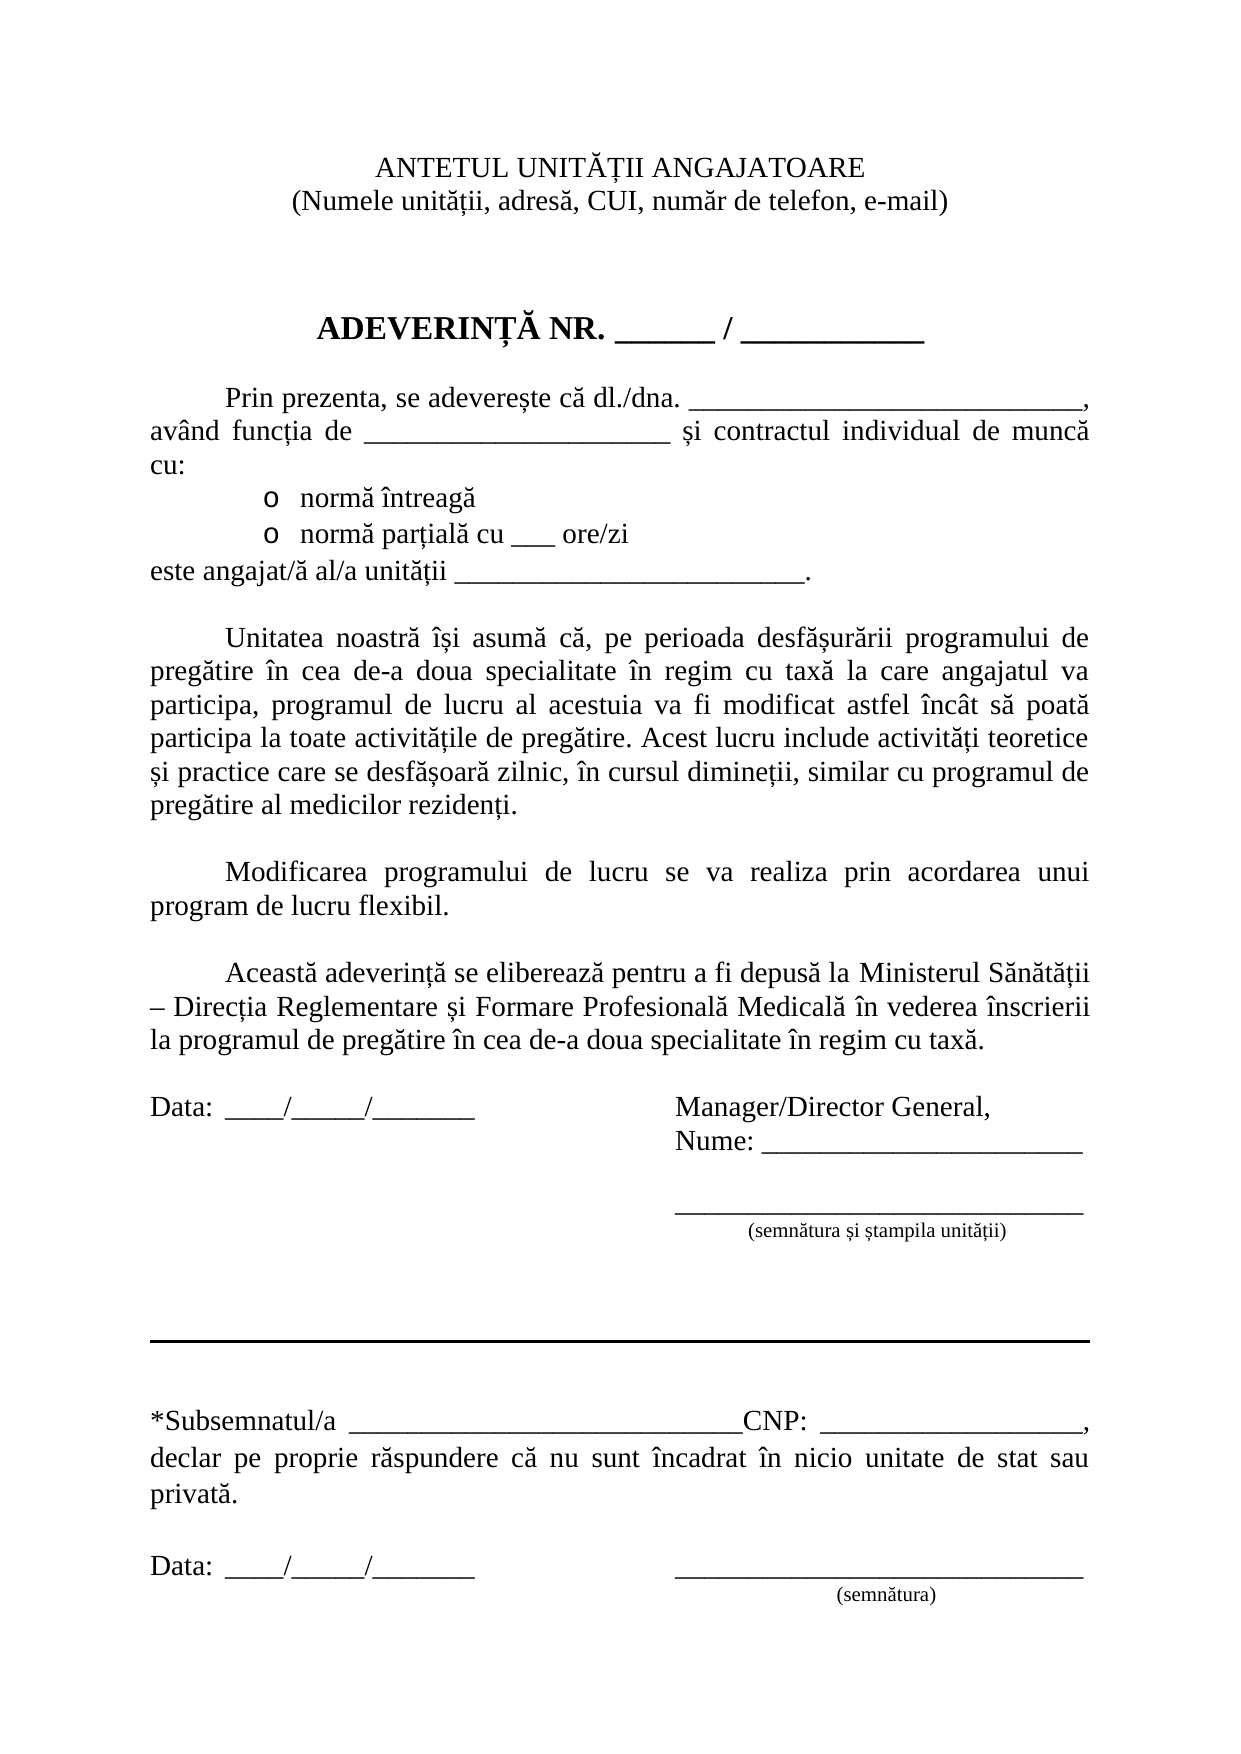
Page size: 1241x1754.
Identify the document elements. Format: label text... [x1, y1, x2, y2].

text ANTETUL UNITĂȚII ANGAJATOARE [150, 150, 1090, 183]
text Prin prezenta, se adeverește că dl./dna. ___________________________, având funcția de _____________________ și contractul individual de muncă cu: [150, 380, 1090, 481]
text Data: ____/_____/_______ ____________________________ [150, 1548, 1090, 1582]
text ____________________________ [675, 1184, 1090, 1218]
text Unitatea noastră își asumă că, pe perioada desfășurării programului de pregătire în cea de-a doua specialitate în regim cu taxă la care angajatul va participa, programul de lucru al acestuia va fi modificat astfel încât să poată participa la toate activitățile de pregătire. Acest lucru include activități teoretice și practice care se desfășoară zilnic, în cursul dimineții, similar cu programul de pregătire al medicilor rezidenți. [150, 620, 1090, 821]
list normă parțială cu ___ ore/zi [262, 517, 1090, 553]
text Această adeverință se eliberează pentru a fi depusă la Ministerul Sănătății – Direcția Reglementare și Formare Profesională Medicală în vederea înscrierii la programul de pregătire în cea de-a doua specialitate în regim cu taxă. [150, 955, 1090, 1056]
text Data: ____/_____/_______ Manager/Director General, Nume: ______________________ [150, 1089, 1090, 1156]
text ADEVERINȚĂ NR. ______ / ___________ [150, 308, 1090, 346]
text este angajat/ă al/a unității ________________________. [150, 553, 1090, 586]
text Modificarea programului de lucru se va realiza prin acordarea unui program de lucru flexibil. [150, 854, 1090, 922]
text (Numele unității, adresă, CUI, număr de telefon, e-mail) [150, 183, 1090, 217]
list normă întreagă [262, 481, 1090, 517]
text (semnătura) [675, 1582, 1090, 1606]
text *Subsemnatul/a ___________________________CNP: __________________, declar pe proprie răspundere că nu sunt încadrat în nicio unitate de stat sau privată. [150, 1403, 1090, 1509]
text (semnătura și ștampila unității) [675, 1218, 1090, 1242]
